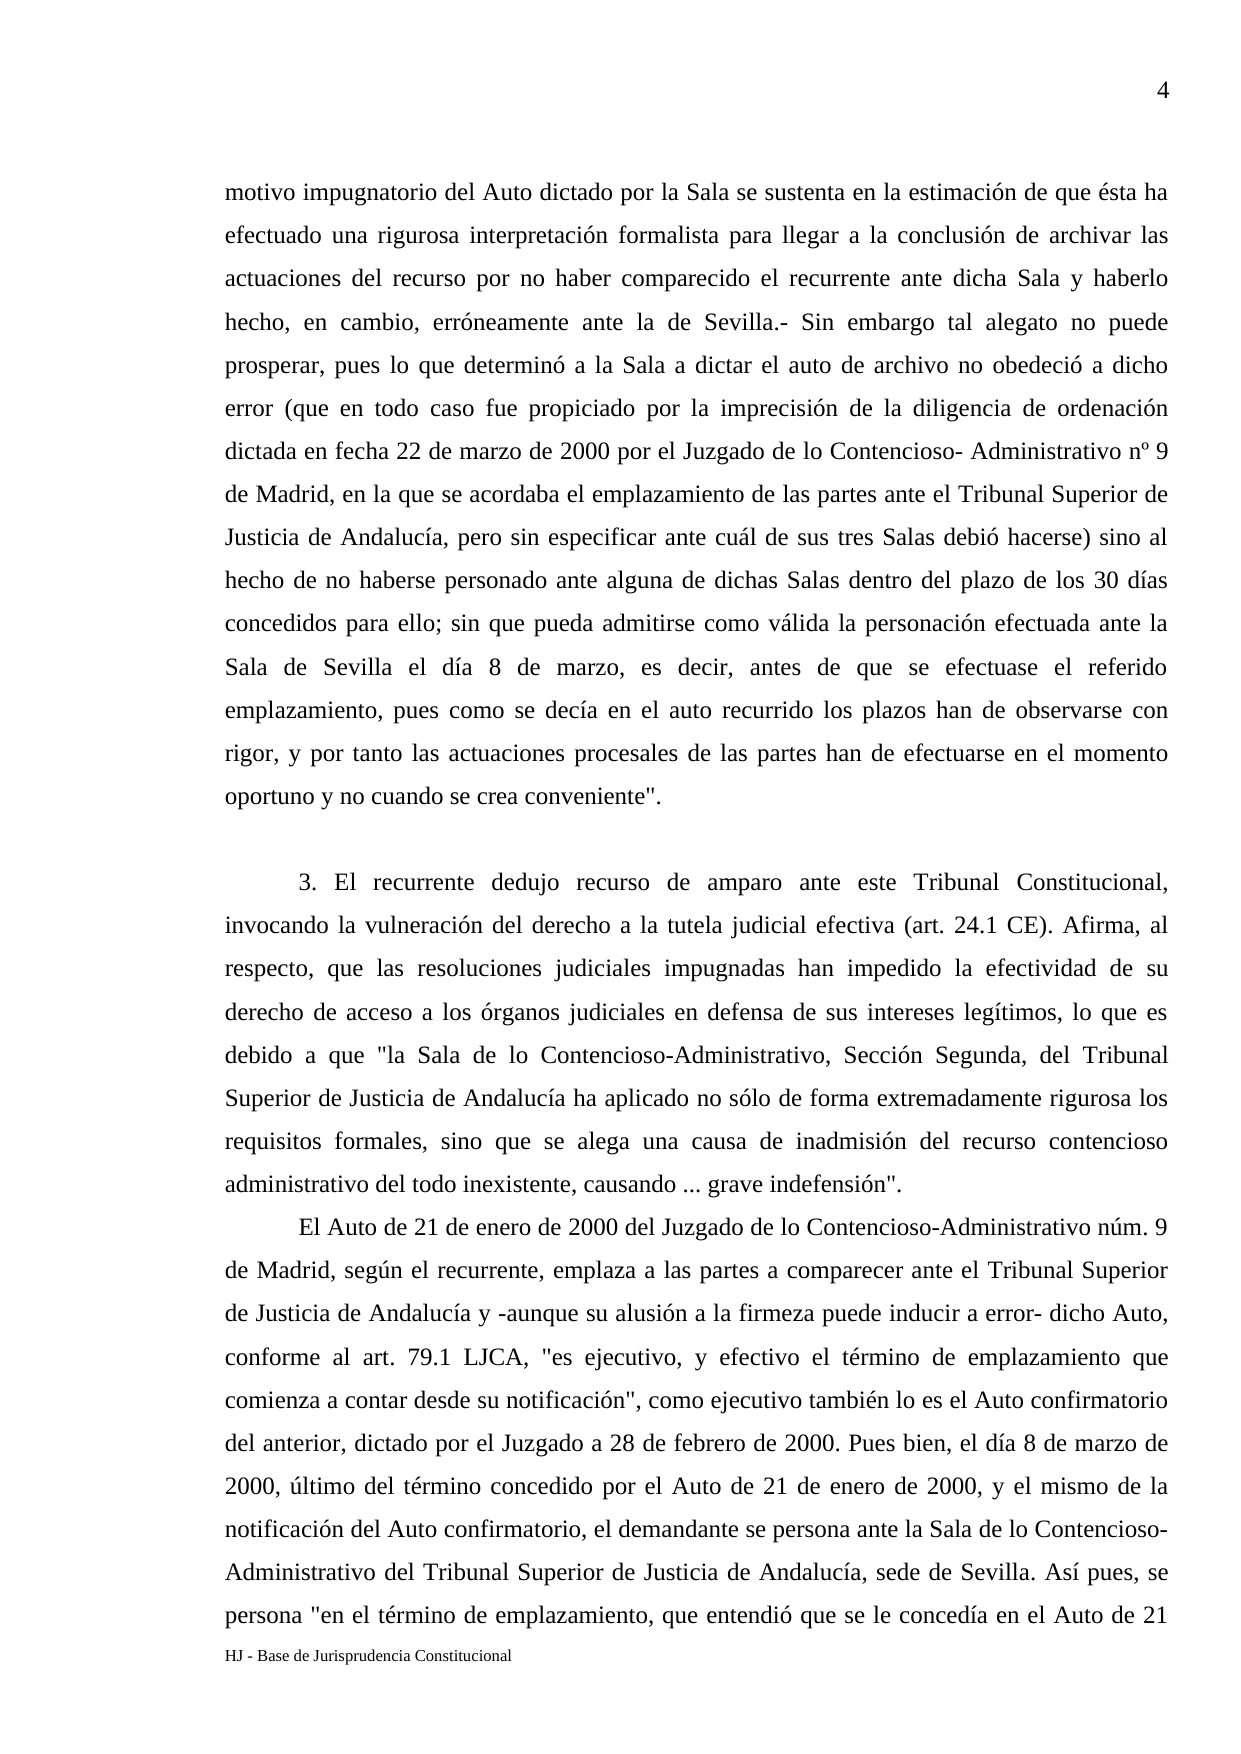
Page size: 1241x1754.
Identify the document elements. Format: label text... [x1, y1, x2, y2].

text 3. El recurrente dedujo recurso de amparo ante este Tribunal Constitucional, invocando la vulneración del derecho a la tutela judicial efectiva (art. 24.1 CE). Afirma, al respecto, que las resoluciones judiciales impugnadas han impedido la efectividad de su derecho de acceso a los órganos judiciales en defensa de sus intereses legítimos, lo que es debido a que "la Sala de lo Contencioso-Administrativo, Sección Segunda, del Tribunal Superior de Justicia de Andalucía ha aplicado no sólo de forma extremadamente rigurosa los requisitos formales, sino que se alega una causa de inadmisión del recurso contencioso administrativo del todo inexistente, causando ... grave indefensión". [224, 867, 1169, 1198]
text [224, 1212, 1169, 1629]
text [224, 177, 1169, 810]
